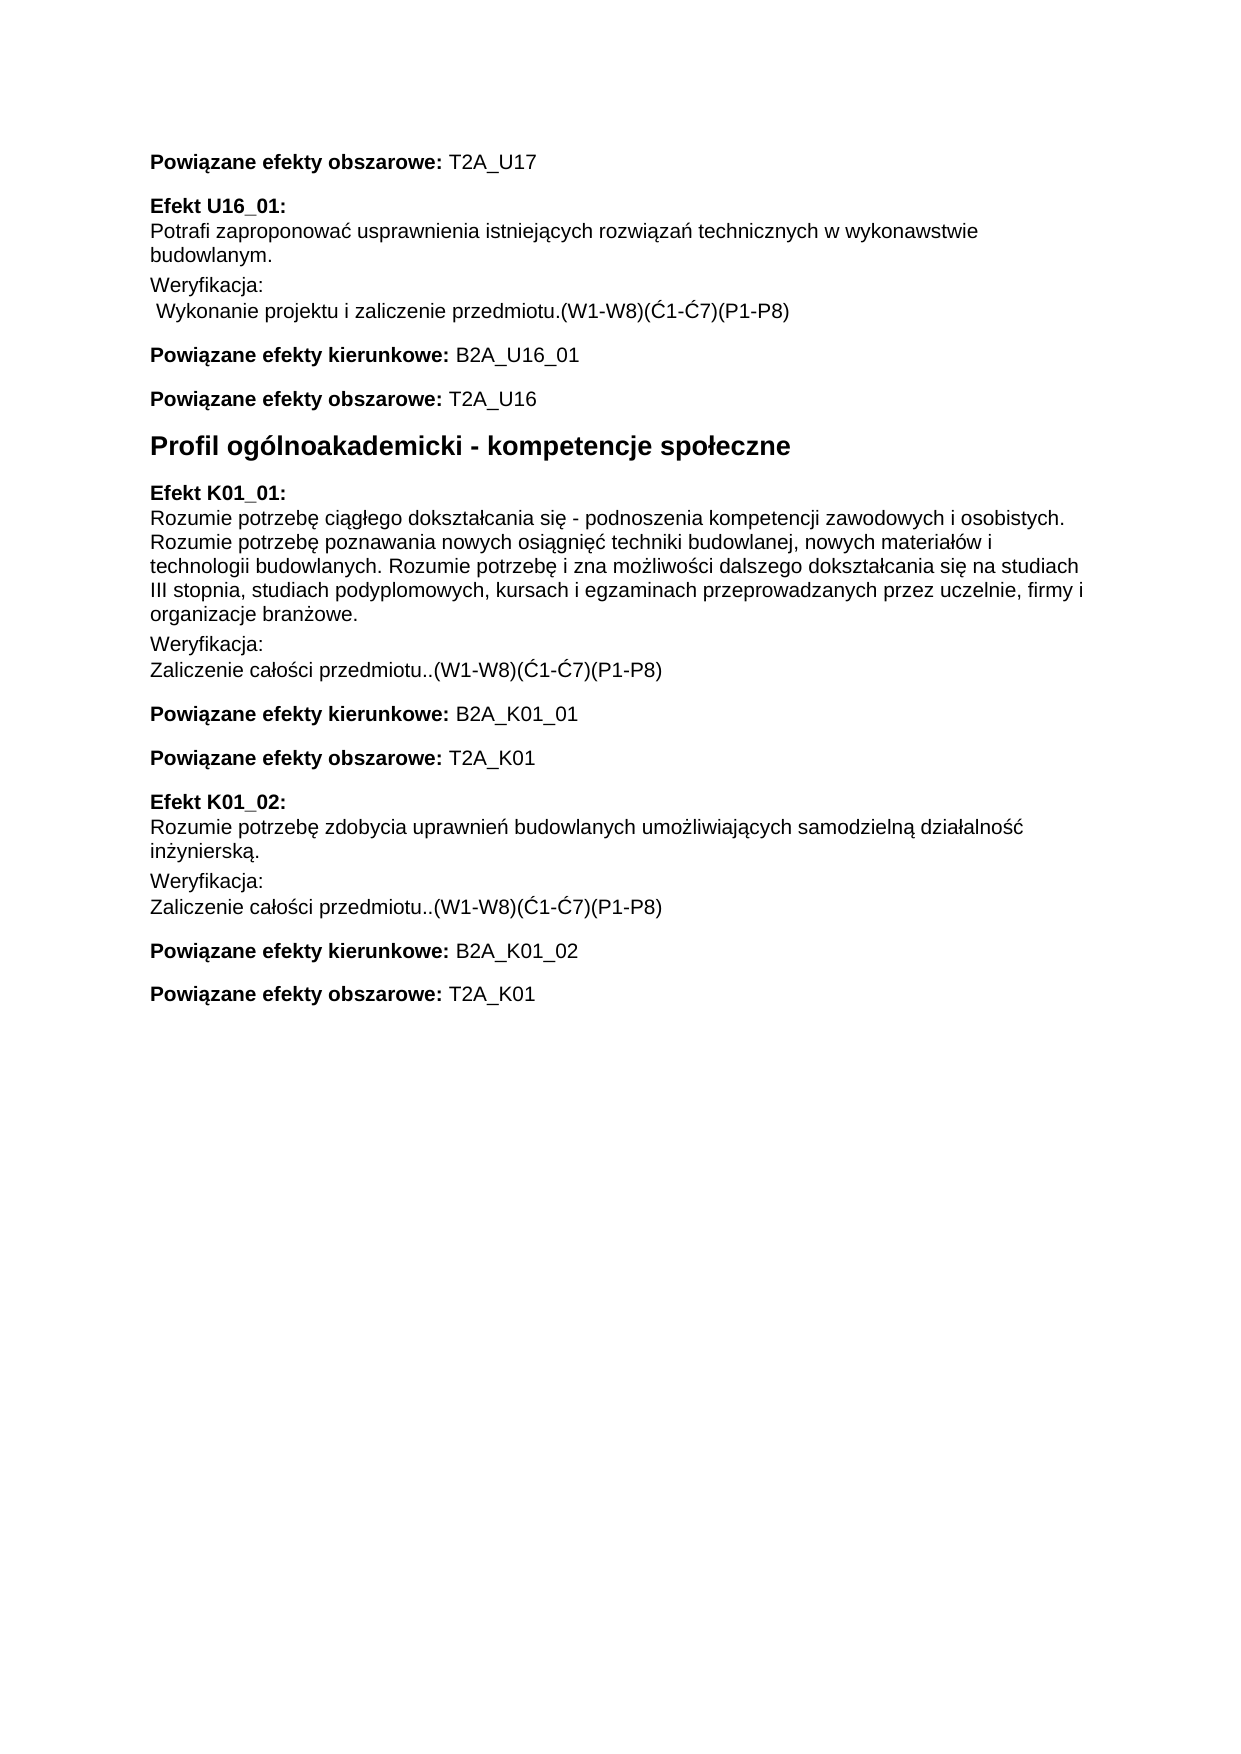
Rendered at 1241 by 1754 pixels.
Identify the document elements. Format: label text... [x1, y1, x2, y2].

text Efekt U16_01: [150, 194, 1090, 218]
text Weryfikacja: [150, 869, 1090, 893]
text Zaliczenie całości przedmiotu..(W1-W8)(Ć1-Ć7)(P1-P8) [150, 658, 1090, 682]
text Weryfikacja: [150, 273, 1090, 297]
text Powiązane efekty obszarowe: T2A_K01 [150, 982, 1090, 1006]
text Weryfikacja: [150, 632, 1090, 656]
text Powiązane efekty obszarowe: T2A_K01 [150, 746, 1090, 770]
text Powiązane efekty kierunkowe: B2A_K01_02 [150, 938, 1090, 962]
text Efekt K01_01: [150, 481, 1090, 505]
text Zaliczenie całości przedmiotu..(W1-W8)(Ć1-Ć7)(P1-P8) [150, 895, 1090, 919]
text Rozumie potrzebę ciągłego dokształcania się - podnoszenia kompetencji zawodowych i osobistych. Rozumie potrzebę poznawania nowych osiągnięć techniki budowlanej, nowych materiałów i technologii budowlanych. Rozumie potrzebę i zna możliwości dalszego dokształcania się na studiach III stopnia, studiach podyplomowych, kursach i egzaminach przeprowadzanych przez uczelnie, firmy i organizacje branżowe. [150, 506, 1090, 626]
text Efekt K01_02: [150, 789, 1090, 813]
text Powiązane efekty obszarowe: T2A_U17 [150, 150, 1090, 174]
text Powiązane efekty kierunkowe: B2A_K01_01 [150, 702, 1090, 726]
text Powiązane efekty obszarowe: T2A_U16 [150, 386, 1090, 410]
text Potrafi zaproponować usprawnienia istniejących rozwiązań technicznych w wykonawstwie budowlanym. [150, 219, 1090, 267]
text Wykonanie projektu i zaliczenie przedmiotu.(W1-W8)(Ć1-Ć7)(P1-P8) [150, 299, 1090, 323]
subtitle Profil ogólnoakademicki - kompetencje społeczne [150, 430, 1090, 461]
text Rozumie potrzebę zdobycia uprawnień budowlanych umożliwiających samodzielną działalność inżynierską. [150, 814, 1090, 862]
text Powiązane efekty kierunkowe: B2A_U16_01 [150, 343, 1090, 367]
